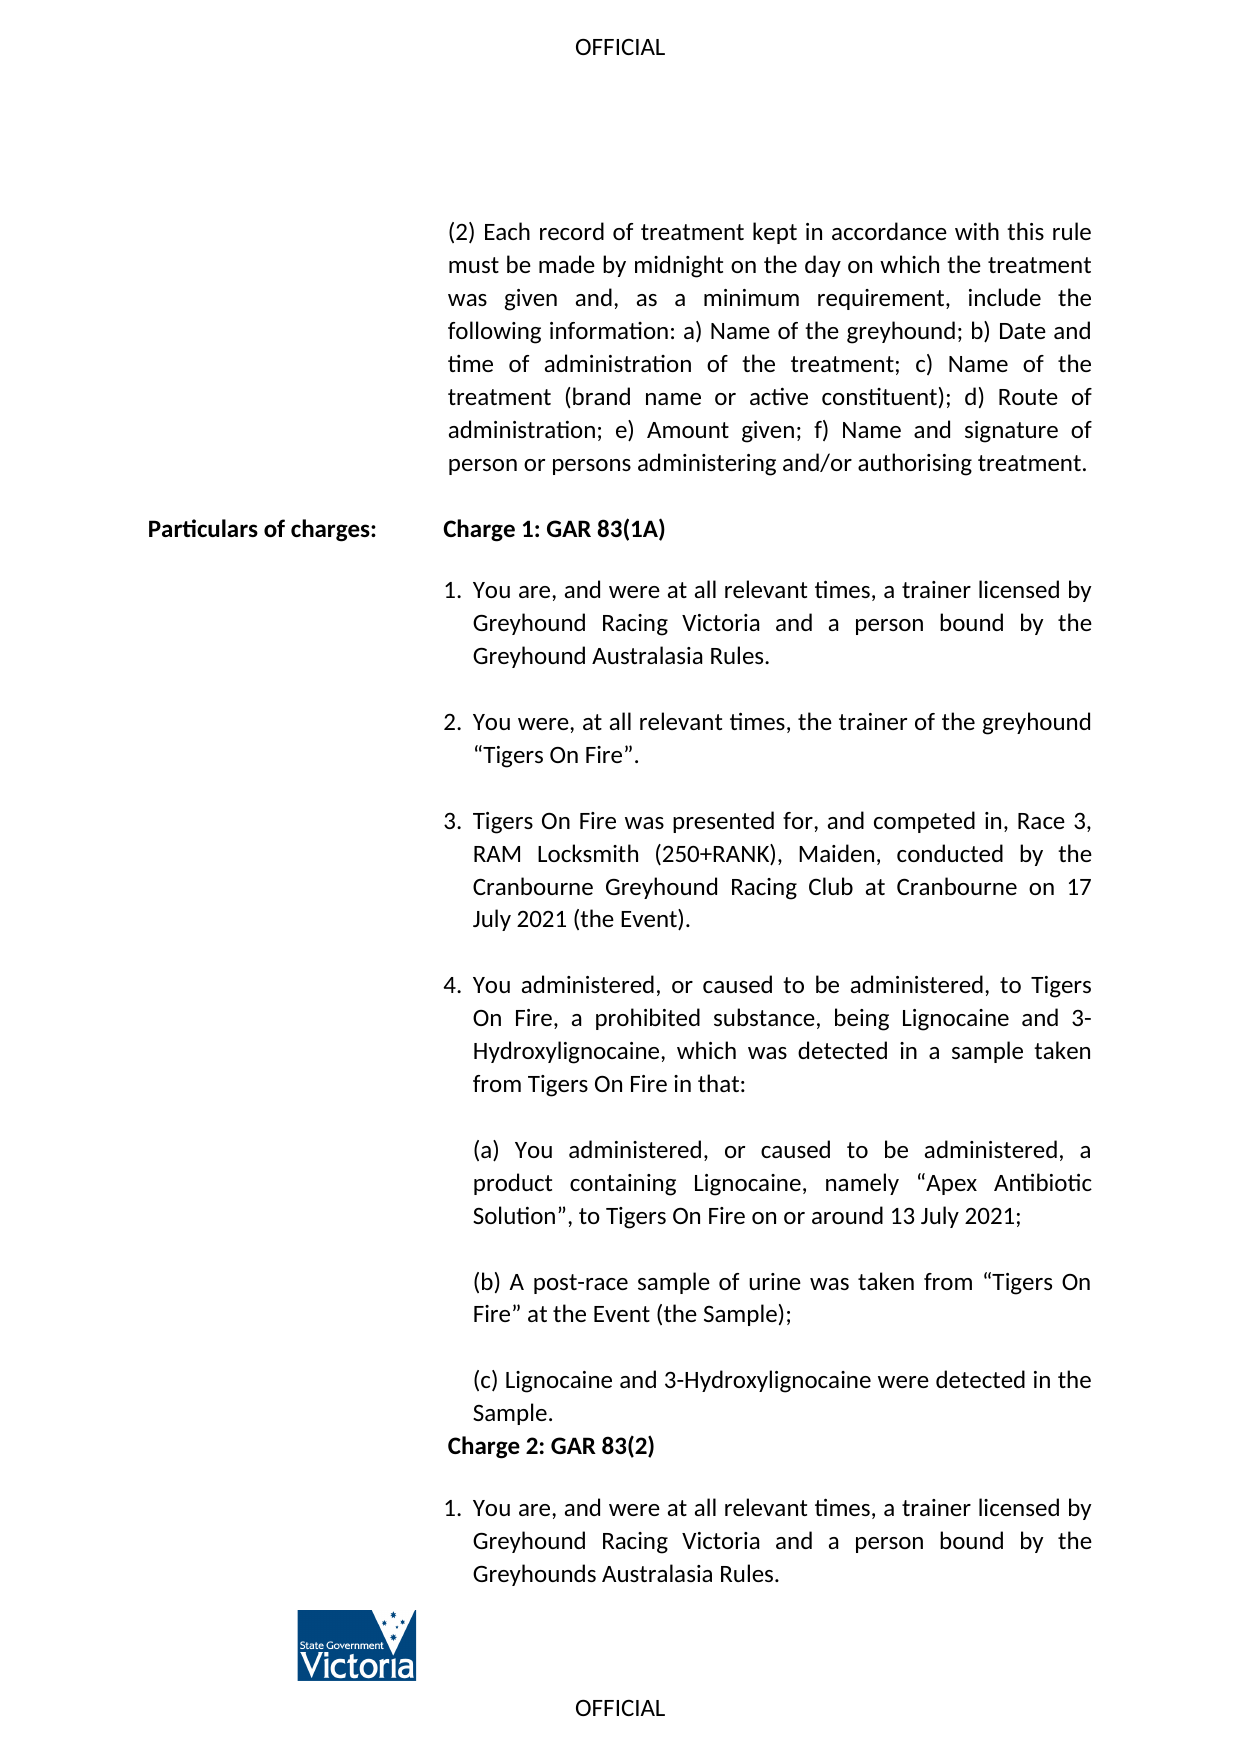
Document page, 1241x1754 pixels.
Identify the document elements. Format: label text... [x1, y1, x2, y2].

text (c) Lignocaine and 3-Hydroxylignocaine were detected in the Sample. [473, 1364, 1093, 1428]
list You administered, or caused to be administered, to Tigers On Fire, a prohibited substance, being Lignocaine and 3-Hydroxylignocaine, which was detected in a sample taken from Tigers On Fire in that: [443, 969, 1093, 1099]
list You were, at all relevant times, the trainer of the greyhound “Tigers On Fire”. [443, 706, 1093, 769]
text (a) You administered, or caused to be administered, a product containing Lignocaine, namely “Apex Antibiotic Solution”, to Tigers On Fire on or around 13 July 2021; [473, 1134, 1093, 1230]
text Charge 2: GAR 83(2) [373, 1430, 1093, 1461]
list Tigers On Fire was presented for, and competed in, Race 3, RAM Locksmith (250+RANK), Maiden, conducted by the Cranbourne Greyhound Racing Club at Cranbourne on 17 July 2021 (the Event). [443, 805, 1093, 934]
text (b) A post-race sample of urine was taken from “Tigers On Fire” at the Event (the Sample); [473, 1266, 1093, 1329]
text Particulars of charges: Charge 1: GAR 83(1A) [148, 513, 1093, 543]
picture [297, 1610, 417, 1681]
list You are, and were at all relevant times, a trainer licensed by Greyhound Racing Victoria and a person bound by the Greyhound Australasia Rules. [443, 574, 1093, 671]
text (2) Each record of treatment kept in accordance with this rule must be made by midnight on the day on which the treatment was given and, as a minimum requirement, include the following information: a) Name of the greyhound; b) Date and time of administration of the treatment; c) Name of the treatment (brand name or active constituent); d) Route of administration; e) Amount given; f) Name and signature of person or persons administering and/or authorising treatment. [148, 217, 1093, 477]
list You are, and were at all relevant times, a trainer licensed by Greyhound Racing Victoria and a person bound by the Greyhounds Australasia Rules. [443, 1492, 1093, 1588]
